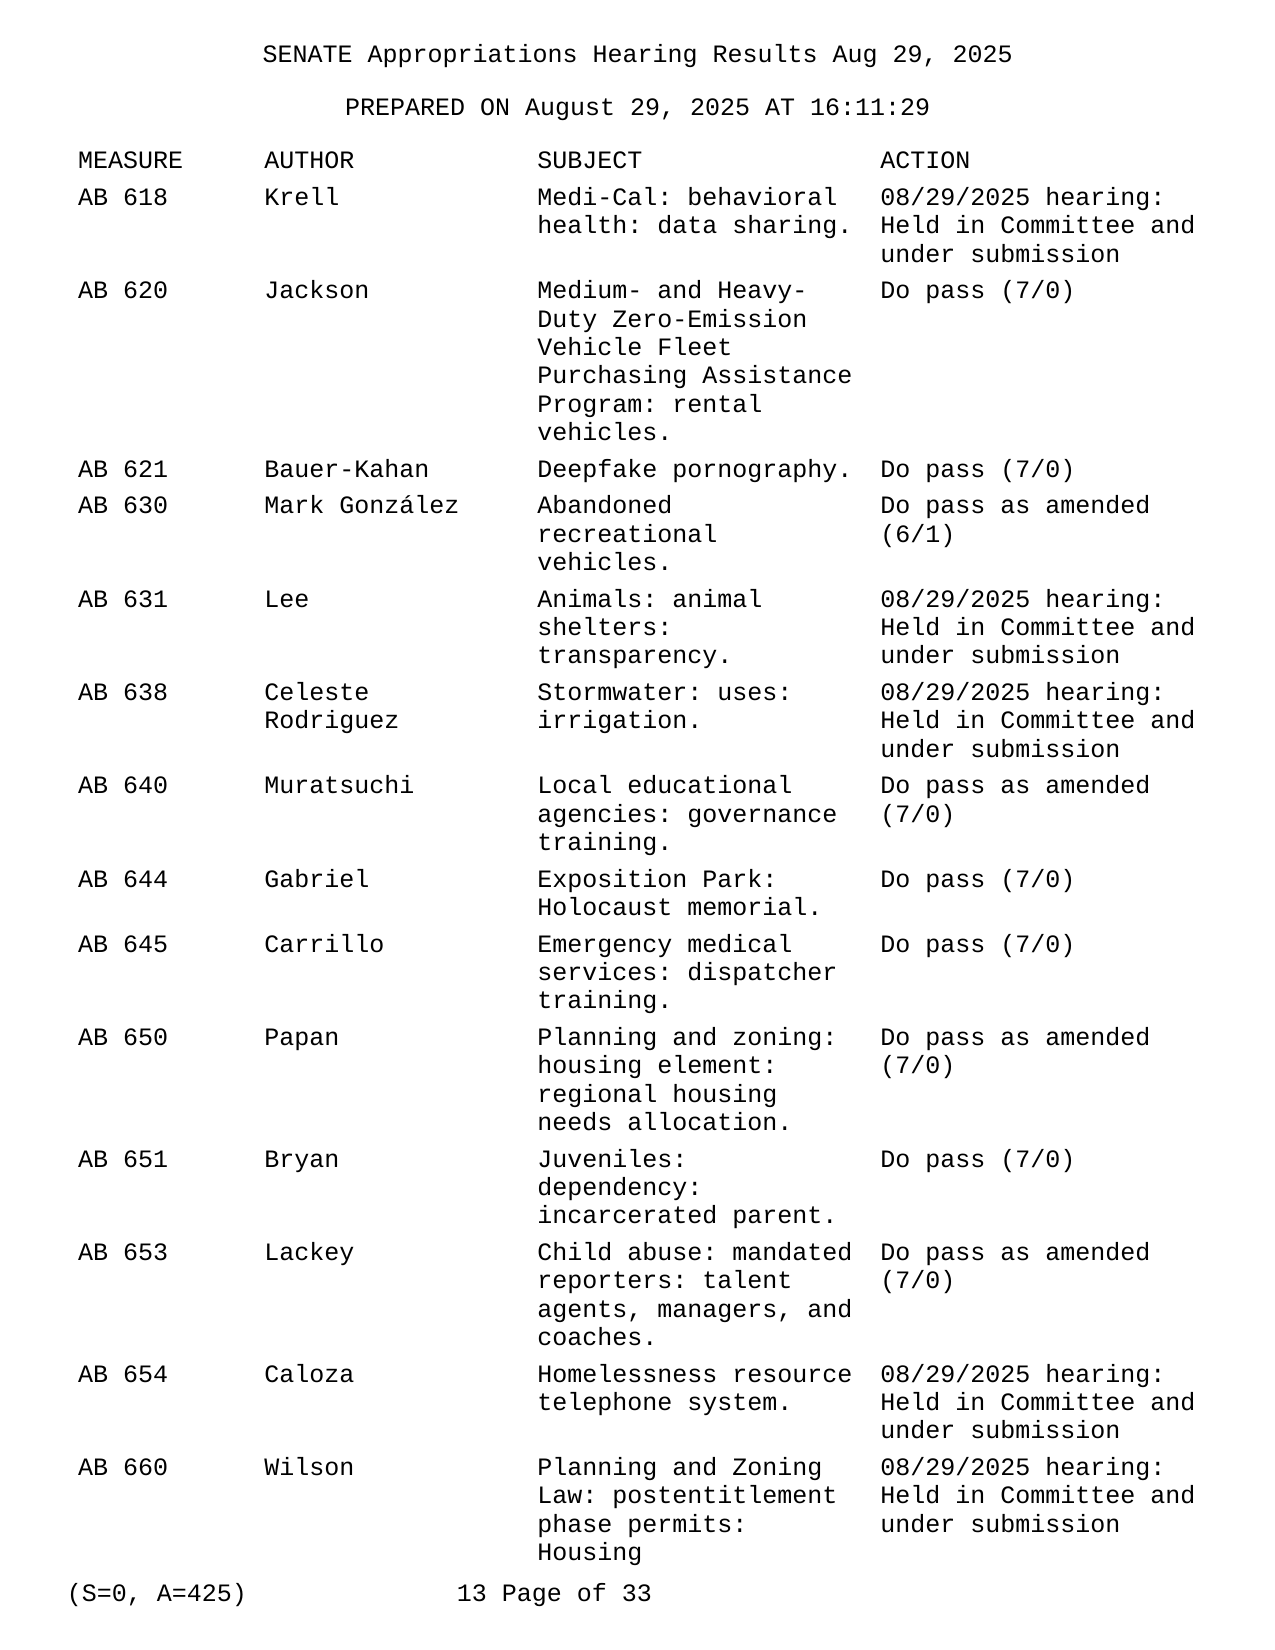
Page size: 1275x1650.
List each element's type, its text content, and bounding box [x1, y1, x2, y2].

table_cell Abandoned recreational vehicles. [526, 493, 869, 586]
table_cell Do pass as amended (6/1) [869, 493, 1208, 586]
table_cell Do pass (7/0) [869, 1146, 1208, 1240]
table_cell Wilson [253, 1455, 526, 1568]
table_cell Do pass (7/0) [869, 278, 1208, 456]
table_cell Lackey [253, 1240, 526, 1361]
table_cell Child abuse: mandated reporters: talent agents, managers, and coaches. [526, 1240, 869, 1361]
table_header SUBJECT [526, 148, 869, 185]
table_cell Bryan [253, 1146, 526, 1240]
table_cell Muratsuchi [253, 773, 526, 866]
table_cell 08/29/2025 hearing: Held in Committee and under submission [869, 680, 1208, 773]
table_cell Do pass (7/0) [869, 456, 1208, 493]
table_cell Local educational agencies: governance training. [526, 773, 869, 866]
table_cell Papan [253, 1025, 526, 1146]
table_cell Lee [253, 586, 526, 680]
table_cell Gabriel [253, 866, 526, 931]
table_cell AB 618 [67, 185, 253, 278]
table_cell AB 653 [67, 1240, 253, 1361]
table_cell Jackson [253, 278, 526, 456]
table_cell AB 630 [67, 493, 253, 586]
table_cell Celeste Rodriguez [253, 680, 526, 773]
table_cell Stormwater: uses: irrigation. [526, 680, 869, 773]
table_header MEASURE [67, 148, 253, 185]
table_cell AB 654 [67, 1361, 253, 1455]
table_cell Krell [253, 185, 526, 278]
table_cell Caloza [253, 1361, 526, 1455]
table_cell AB 640 [67, 773, 253, 866]
table_cell Mark González [253, 493, 526, 586]
table_cell AB 651 [67, 1146, 253, 1240]
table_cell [869, 185, 1208, 278]
table_cell Medium- and Heavy-Duty Zero-Emission Vehicle Fleet Purchasing Assistance Program: rental vehicles. [526, 278, 869, 456]
table_cell Do pass (7/0) [869, 866, 1208, 931]
table_cell AB 645 [67, 931, 253, 1025]
table_cell Carrillo [253, 931, 526, 1025]
table_header AUTHOR [253, 148, 526, 185]
table_cell Animals: animal shelters: transparency. [526, 586, 869, 680]
table_cell Planning and zoning: housing element: regional housing needs allocation. [526, 1025, 869, 1146]
table_cell 08/29/2025 hearing: Held in Committee and under submission [869, 1361, 1208, 1455]
table_cell AB 620 [67, 278, 253, 456]
table_cell AB 621 [67, 456, 253, 493]
table_cell Do pass as amended (7/0) [869, 773, 1208, 866]
table_cell Medi-Cal: behavioral health: data sharing. [526, 185, 869, 278]
table_cell Emergency medical services: dispatcher training. [526, 931, 869, 1025]
table_cell Bauer-Kahan [253, 456, 526, 493]
table_cell AB 638 [67, 680, 253, 773]
table_cell AB 660 [67, 1455, 253, 1568]
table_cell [869, 1455, 1208, 1568]
table_cell Deepfake pornography. [526, 456, 869, 493]
table_cell Do pass as amended (7/0) [869, 1025, 1208, 1146]
table_cell Exposition Park: Holocaust memorial. [526, 866, 869, 931]
table_header ACTION [869, 148, 1208, 185]
table_cell Do pass as amended (7/0) [869, 1240, 1208, 1361]
table_cell Juveniles: dependency: incarcerated parent. [526, 1146, 869, 1240]
table_cell AB 644 [67, 866, 253, 931]
table_cell Homelessness resource telephone system. [526, 1361, 869, 1455]
table_cell AB 650 [67, 1025, 253, 1146]
table_cell Do pass (7/0) [869, 931, 1208, 1025]
table_cell 08/29/2025 hearing: Held in Committee and under submission [869, 586, 1208, 680]
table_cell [526, 1455, 869, 1568]
table_cell AB 631 [67, 586, 253, 680]
